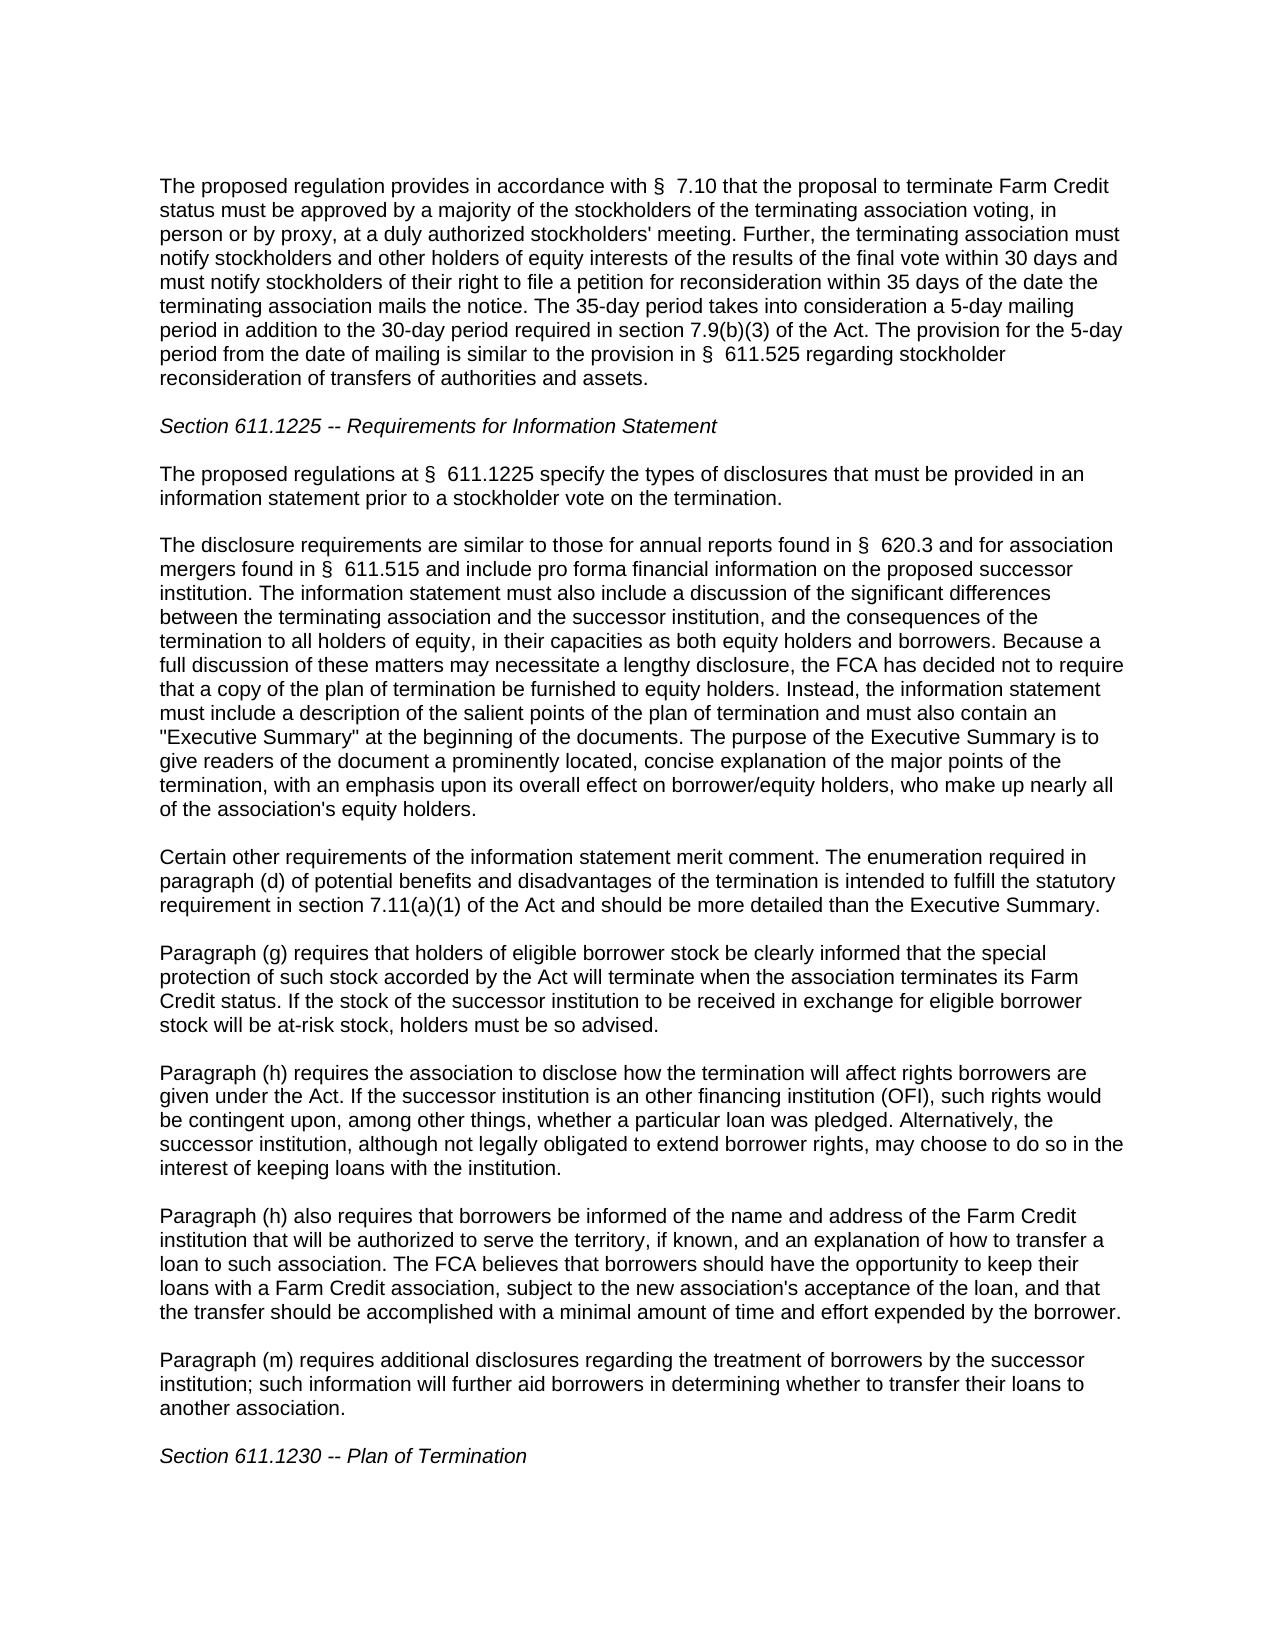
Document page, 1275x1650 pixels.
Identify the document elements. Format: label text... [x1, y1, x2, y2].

text The disclosure requirements are similar to those for annual reports found in § 620.3 and for association mergers found in § 611.515 and include pro forma financial information on the proposed successor institution. The information statement must also include a discussion of the significant differences between the terminating association and the successor institution, and the consequences of the termination to all holders of equity, in their capacities as both equity holders and borrowers. Because a full discussion of these matters may necessitate a lengthy disclosure, the FCA has decided not to require that a copy of the plan of termination be furnished to equity holders. Instead, the information statement must include a description of the salient points of the plan of termination and must also contain an "Executive Summary" at the beginning of the documents. The purpose of the Executive Summary is to give readers of the document a prominently located, concise explanation of the major points of the termination, with an emphasis upon its overall effect on borrower/equity holders, who make up nearly all of the association's equity holders. [159, 533, 1125, 821]
text The proposed regulations at § 611.1225 specify the types of disclosures that must be provided in an information statement prior to a stockholder vote on the termination. [159, 461, 1125, 509]
text Section 611.1230 -- Plan of Termination [159, 1444, 1125, 1468]
text Paragraph (h) requires the association to disclose how the termination will affect rights borrowers are given under the Act. If the successor institution is an other financing institution (OFI), such rights would be contingent upon, among other things, whether a particular loan was pledged. Alternatively, the successor institution, although not legally obligated to extend borrower rights, may choose to do so in the interest of keeping loans with the institution. [159, 1060, 1125, 1180]
text Paragraph (g) requires that holders of eligible borrower stock be clearly informed that the special protection of such stock accorded by the Act will terminate when the association terminates its Farm Credit status. If the stock of the successor institution to be received in exchange for eligible borrower stock will be at-risk stock, holders must be so advised. [159, 941, 1125, 1036]
text Paragraph (m) requires additional disclosures regarding the treatment of borrowers by the successor institution; such information will further aid borrowers in determining whether to transfer their loans to another association. [159, 1348, 1125, 1420]
text The proposed regulation provides in accordance with § 7.10 that the proposal to terminate Farm Credit status must be approved by a majority of the stockholders of the terminating association voting, in person or by proxy, at a duly authorized stockholders' meeting. Further, the terminating association must notify stockholders and other holders of equity interests of the results of the final vote within 30 days and must notify stockholders of their right to file a petition for reconsideration within 35 days of the date the terminating association mails the notice. The 35-day period takes into consideration a 5-day mailing period in addition to the 30-day period required in section 7.9(b)(3) of the Act. The provision for the 5-day period from the date of mailing is similar to the provision in § 611.525 regarding stockholder reconsideration of transfers of authorities and assets. [159, 174, 1125, 389]
text Section 611.1225 -- Requirements for Information Statement [159, 413, 1125, 437]
text Paragraph (h) also requires that borrowers be informed of the name and address of the Farm Credit institution that will be authorized to serve the territory, if known, and an explanation of how to transfer a loan to such association. The FCA believes that borrowers should have the opportunity to keep their loans with a Farm Credit association, subject to the new association's acceptance of the loan, and that the transfer should be accomplished with a minimal amount of time and effort expended by the borrower. [159, 1204, 1125, 1324]
text Certain other requirements of the information statement merit comment. The enumeration required in paragraph (d) of potential benefits and disadvantages of the termination is intended to fulfill the statutory requirement in section 7.11(a)(1) of the Act and should be more detailed than the Executive Summary. [159, 845, 1125, 917]
